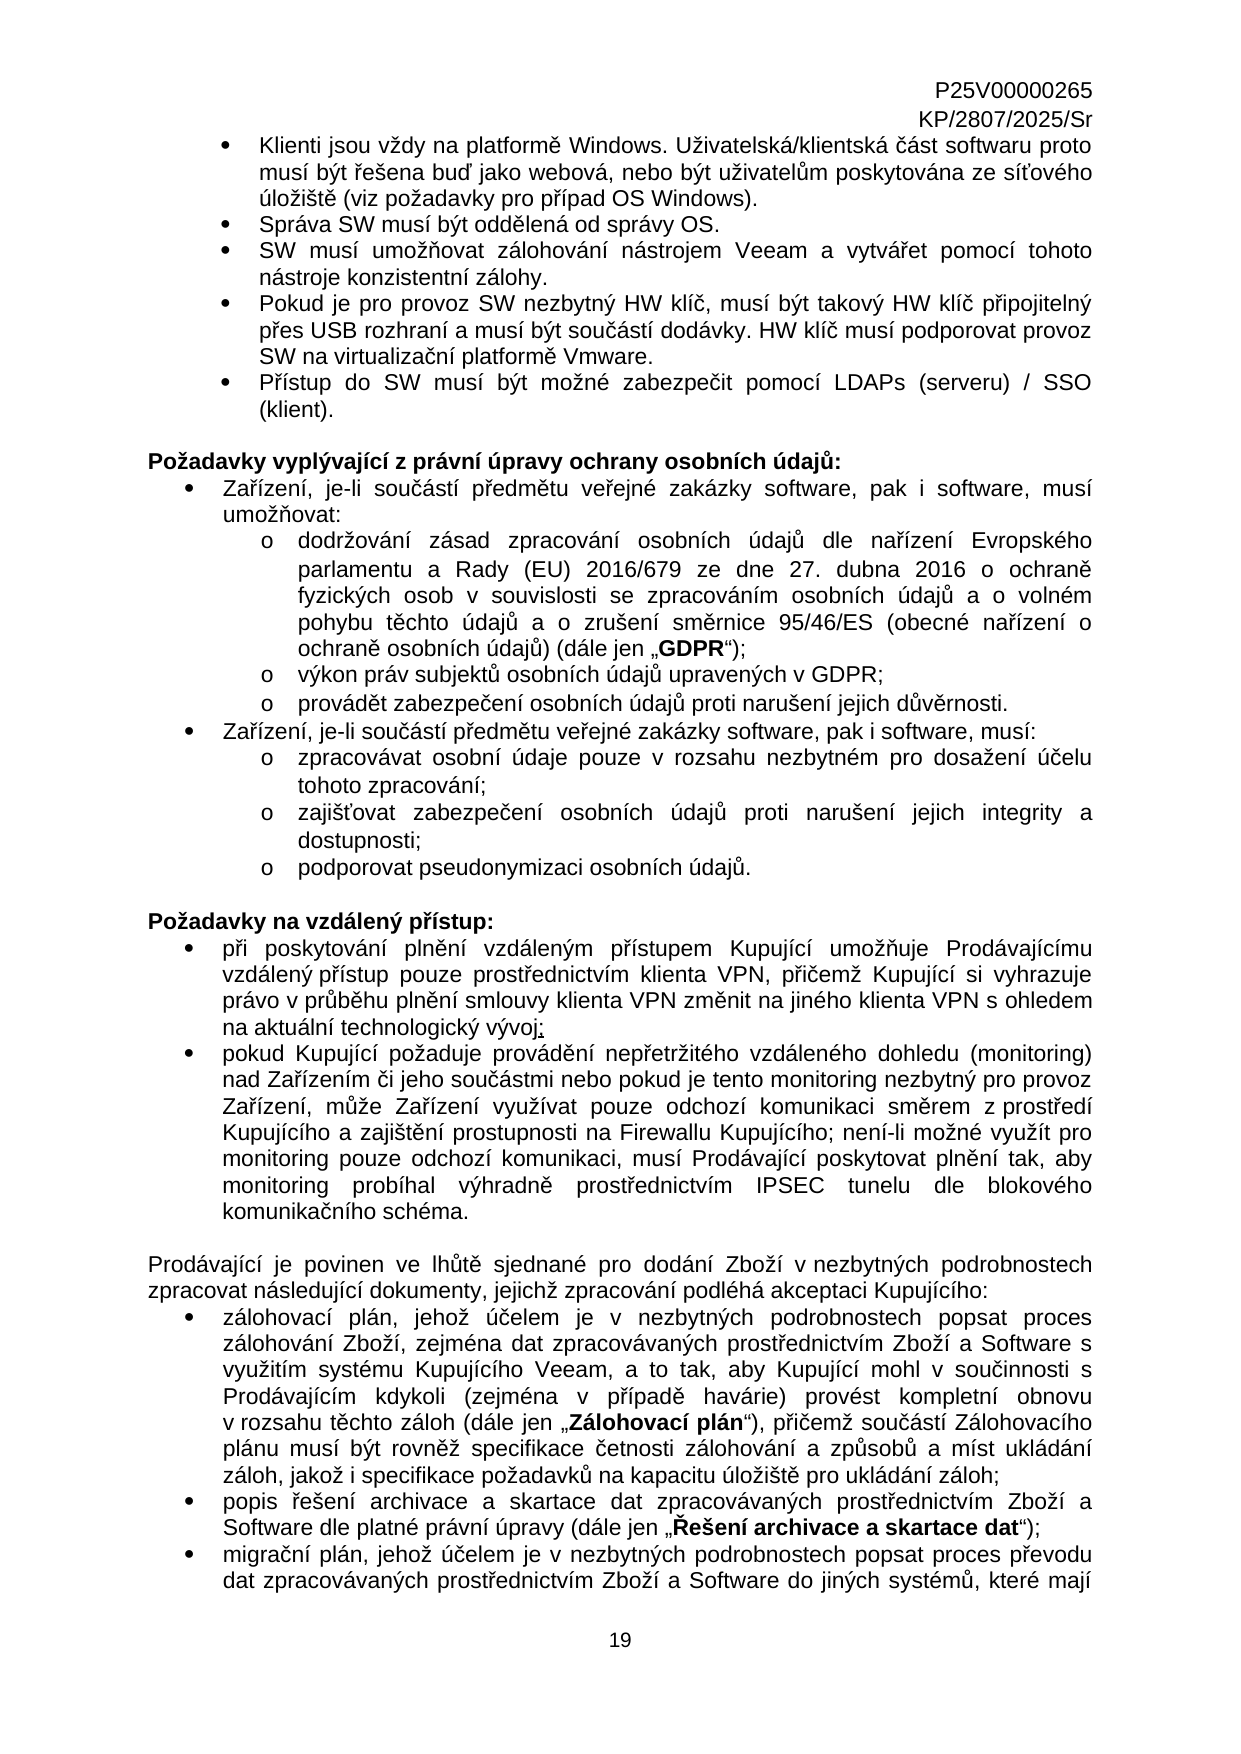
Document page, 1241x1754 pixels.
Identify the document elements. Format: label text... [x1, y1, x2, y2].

list při poskytování plnění vzdáleným přístupem Kupující umožňuje Prodávajícímu vzdálený přístup pouze prostřednictvím klienta VPN, přičemž Kupující si vyhrazuje právo v průběhu plnění smlouvy klienta VPN změnit na jiného klienta VPN s ohledem na aktuální technologický vývoj; [185, 934, 1093, 1040]
list provádět zabezpečení osobních údajů proti narušení jejich důvěrnosti. [260, 689, 1093, 718]
list zálohovací plán, jehož účelem je v nezbytných podrobnostech popsat proces zálohování Zboží, zejména dat zpracovávaných prostřednictvím Zboží a Software s využitím systému Kupujícího Veeam, a to tak, aby Kupující mohl v součinnosti s Prodávajícím kdykoli (zejména v případě havárie) provést kompletní obnovu v rozsahu těchto záloh (dále jen „Zálohovací plán“), přičemž součástí Zálohovacího plánu musí být rovněž specifikace četnosti zálohování a způsobů a míst ukládání záloh, jakož i specifikace požadavků na kapacitu úložiště pro ukládání záloh; [185, 1303, 1093, 1488]
list zpracovávat osobní údaje pouze v rozsahu nezbytném pro dosažení účelu tohoto zpracování; [260, 744, 1093, 799]
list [185, 1541, 1093, 1593]
list podporovat pseudonymizaci osobních údajů. [260, 853, 1093, 882]
list dodržování zásad zpracování osobních údajů dle nařízení Evropského parlamentu a Rady (EU) 2016/679 ze dne 27. dubna 2016 o ochraně fyzických osob v souvislosti se zpracováním osobních údajů a o volném pohybu těchto údajů a o zrušení směrnice 95/46/ES (obecné nařízení o ochraně osobních údajů) (dále jen „GDPR“); [260, 527, 1093, 661]
list Přístup do SW musí být možné zabezpečit pomocí LDAPs (serveru) / SSO (klient). [221, 369, 1093, 422]
text Požadavky na vzdálený přístup: [148, 908, 1093, 934]
list zajišťovat zabezpečení osobních údajů proti narušení jejich integrity a dostupnosti; [260, 799, 1093, 853]
text Požadavky vyplývající z právní úpravy ochrany osobních údajů: [148, 448, 1093, 475]
text Prodávající je povinen ve lhůtě sjednané pro dodání Zboží v nezbytných podrobnostech zpracovat následující dokumenty, jejichž zpracování podléhá akceptaci Kupujícího: [148, 1251, 1093, 1303]
list SW musí umožňovat zálohování nástrojem Veeam a vytvářet pomocí tohoto nástroje konzistentní zálohy. [221, 237, 1093, 290]
list popis řešení archivace a skartace dat zpracovávaných prostřednictvím Zboží a Software dle platné právní úpravy (dále jen „Řešení archivace a skartace dat“); [185, 1488, 1093, 1541]
list pokud Kupující požaduje provádění nepřetržitého vzdáleného dohledu (monitoring) nad Zařízením či jeho součástmi nebo pokud je tento monitoring nezbytný pro provoz Zařízení, může Zařízení využívat pouze odchozí komunikaci směrem z prostředí Kupujícího a zajištění prostupnosti na Firewallu Kupujícího; není-li možné využít pro monitoring pouze odchozí komunikaci, musí Prodávající poskytovat plnění tak, aby monitoring probíhal výhradně prostřednictvím IPSEC tunelu dle blokového komunikačního schéma. [185, 1040, 1093, 1224]
list Zařízení, je-li součástí předmětu veřejné zakázky software, pak i software, musí umožňovat: [185, 475, 1093, 527]
list výkon práv subjektů osobních údajů upravených v GDPR; [260, 661, 1093, 689]
list Klienti jsou vždy na platformě Windows. Uživatelská/klientská část softwaru proto musí být řešena buď jako webová, nebo být uživatelům poskytována ze síťového úložiště (viz požadavky pro případ OS Windows). [221, 132, 1093, 211]
list Správa SW musí být oddělená od správy OS. [221, 211, 1093, 237]
list Pokud je pro provoz SW nezbytný HW klíč, musí být takový HW klíč připojitelný přes USB rozhraní a musí být součástí dodávky. HW klíč musí podporovat provoz SW na virtualizační platformě Vmware. [221, 290, 1093, 369]
list Zařízení, je-li součástí předmětu veřejné zakázky software, pak i software, musí: [185, 718, 1093, 744]
